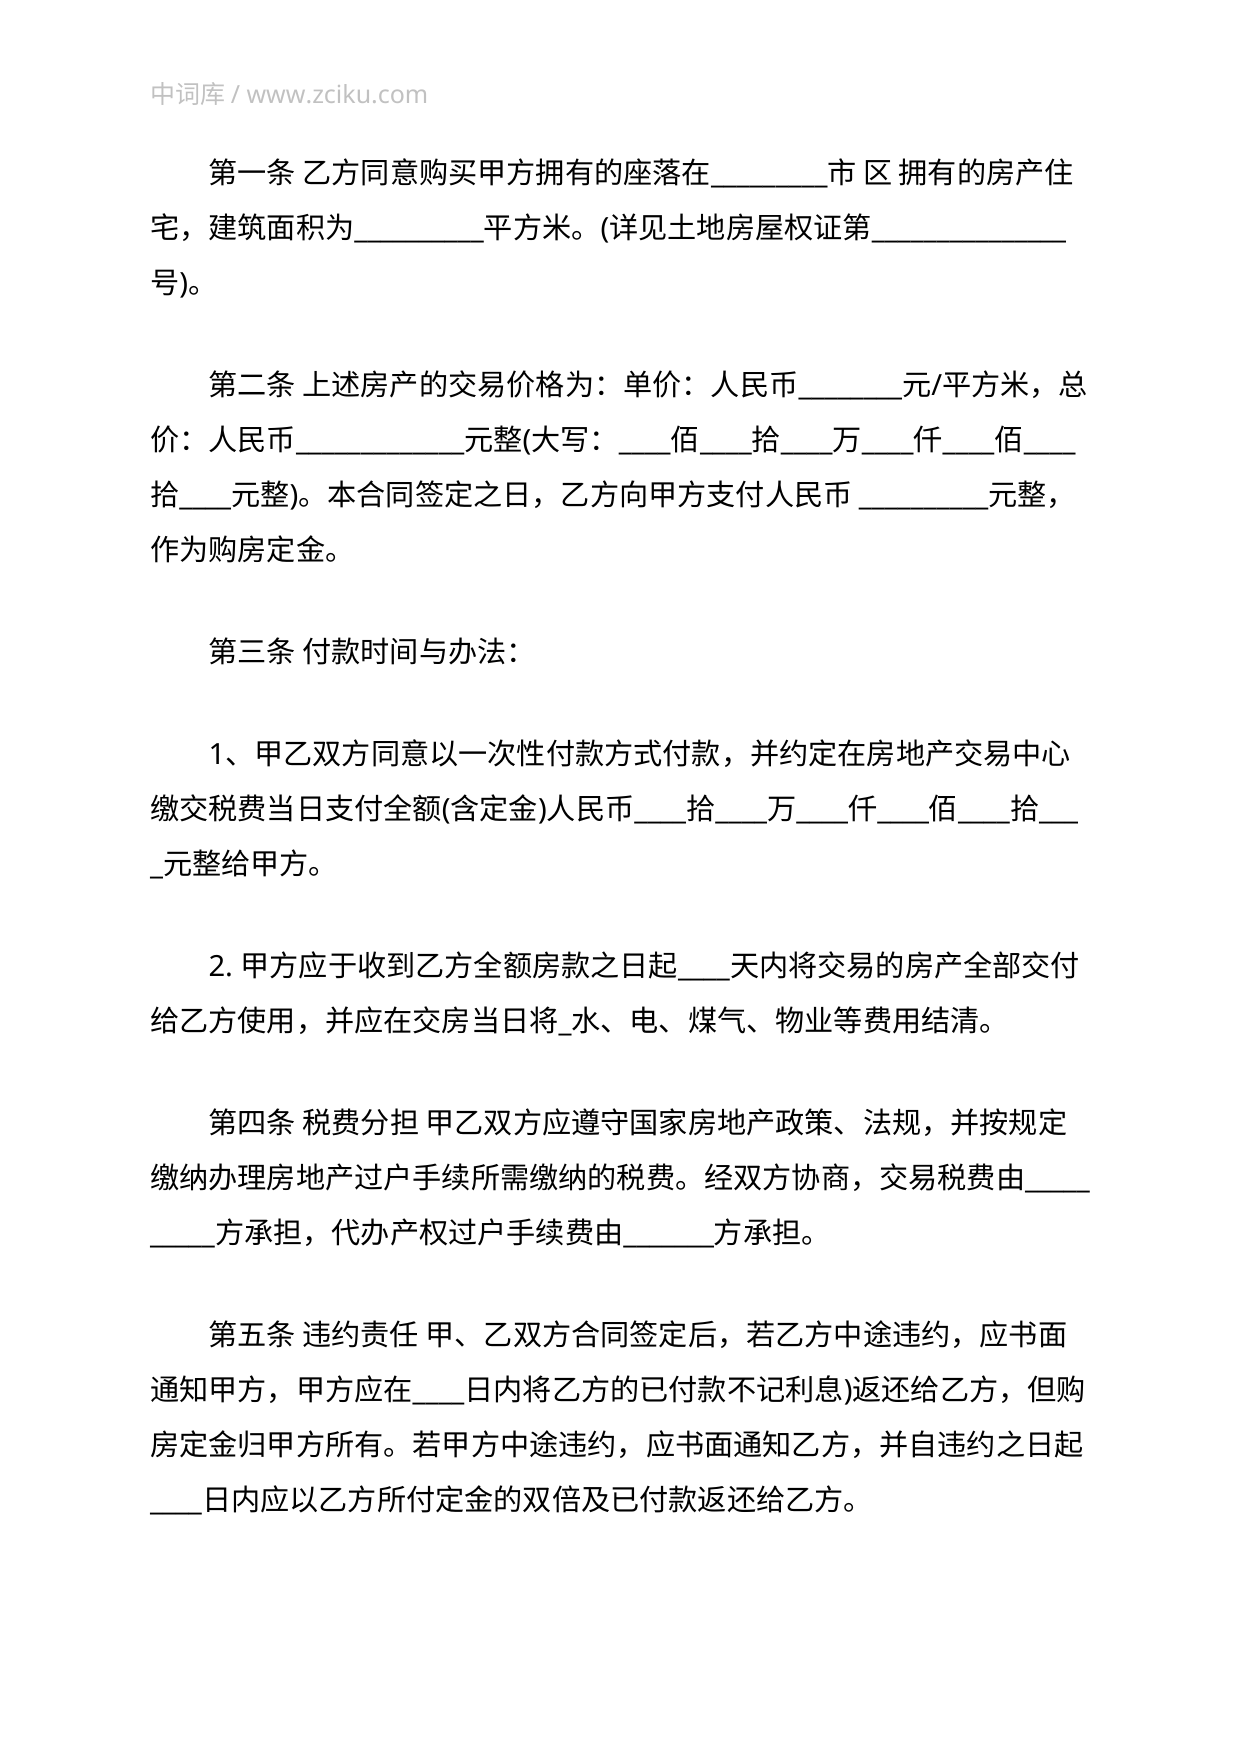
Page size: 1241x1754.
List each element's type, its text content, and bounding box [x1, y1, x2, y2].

text 第五条 违约责任 甲、乙双方合同签定后，若乙方中途违约，应书面通知甲方，甲方应在____日内将乙方的已付款不记利息)返还给乙方，但购房定金归甲方所有。若甲方中途违约，应书面通知乙方，并自违约之日起____日内应以乙方所付定金的双倍及已付款返还给乙方。 [150, 1311, 1090, 1518]
text 1、甲乙双方同意以一次性付款方式付款，并约定在房地产交易中心缴交税费当日支付全额(含定金)人民币____拾____万____仟____佰____拾____元整给甲方。 [150, 731, 1090, 883]
text 第四条 税费分担 甲乙双方应遵守国家房地产政策、法规，并按规定缴纳办理房地产过户手续所需缴纳的税费。经双方协商，交易税费由__________方承担，代办产权过户手续费由_______方承担。 [150, 1099, 1090, 1252]
text 2. 甲方应于收到乙方全额房款之日起____天内将交易的房产全部交付给乙方使用，并应在交房当日将_水、电、煤气、物业等费用结清。 [150, 942, 1090, 1040]
text 第一条 乙方同意购买甲方拥有的座落在_________市 区 拥有的房产住宅，建筑面积为__________平方米。(详见土地房屋权证第_______________号)。 [150, 150, 1090, 302]
text 第二条 上述房产的交易价格为：单价：人民币________元/平方米，总价：人民币_____________元整(大写：____佰____拾____万____仟____佰____拾____元整)。本合同签定之日，乙方向甲方支付人民币 __________元整，作为购房定金。 [150, 362, 1090, 569]
text 第三条 付款时间与办法： [150, 629, 1090, 671]
